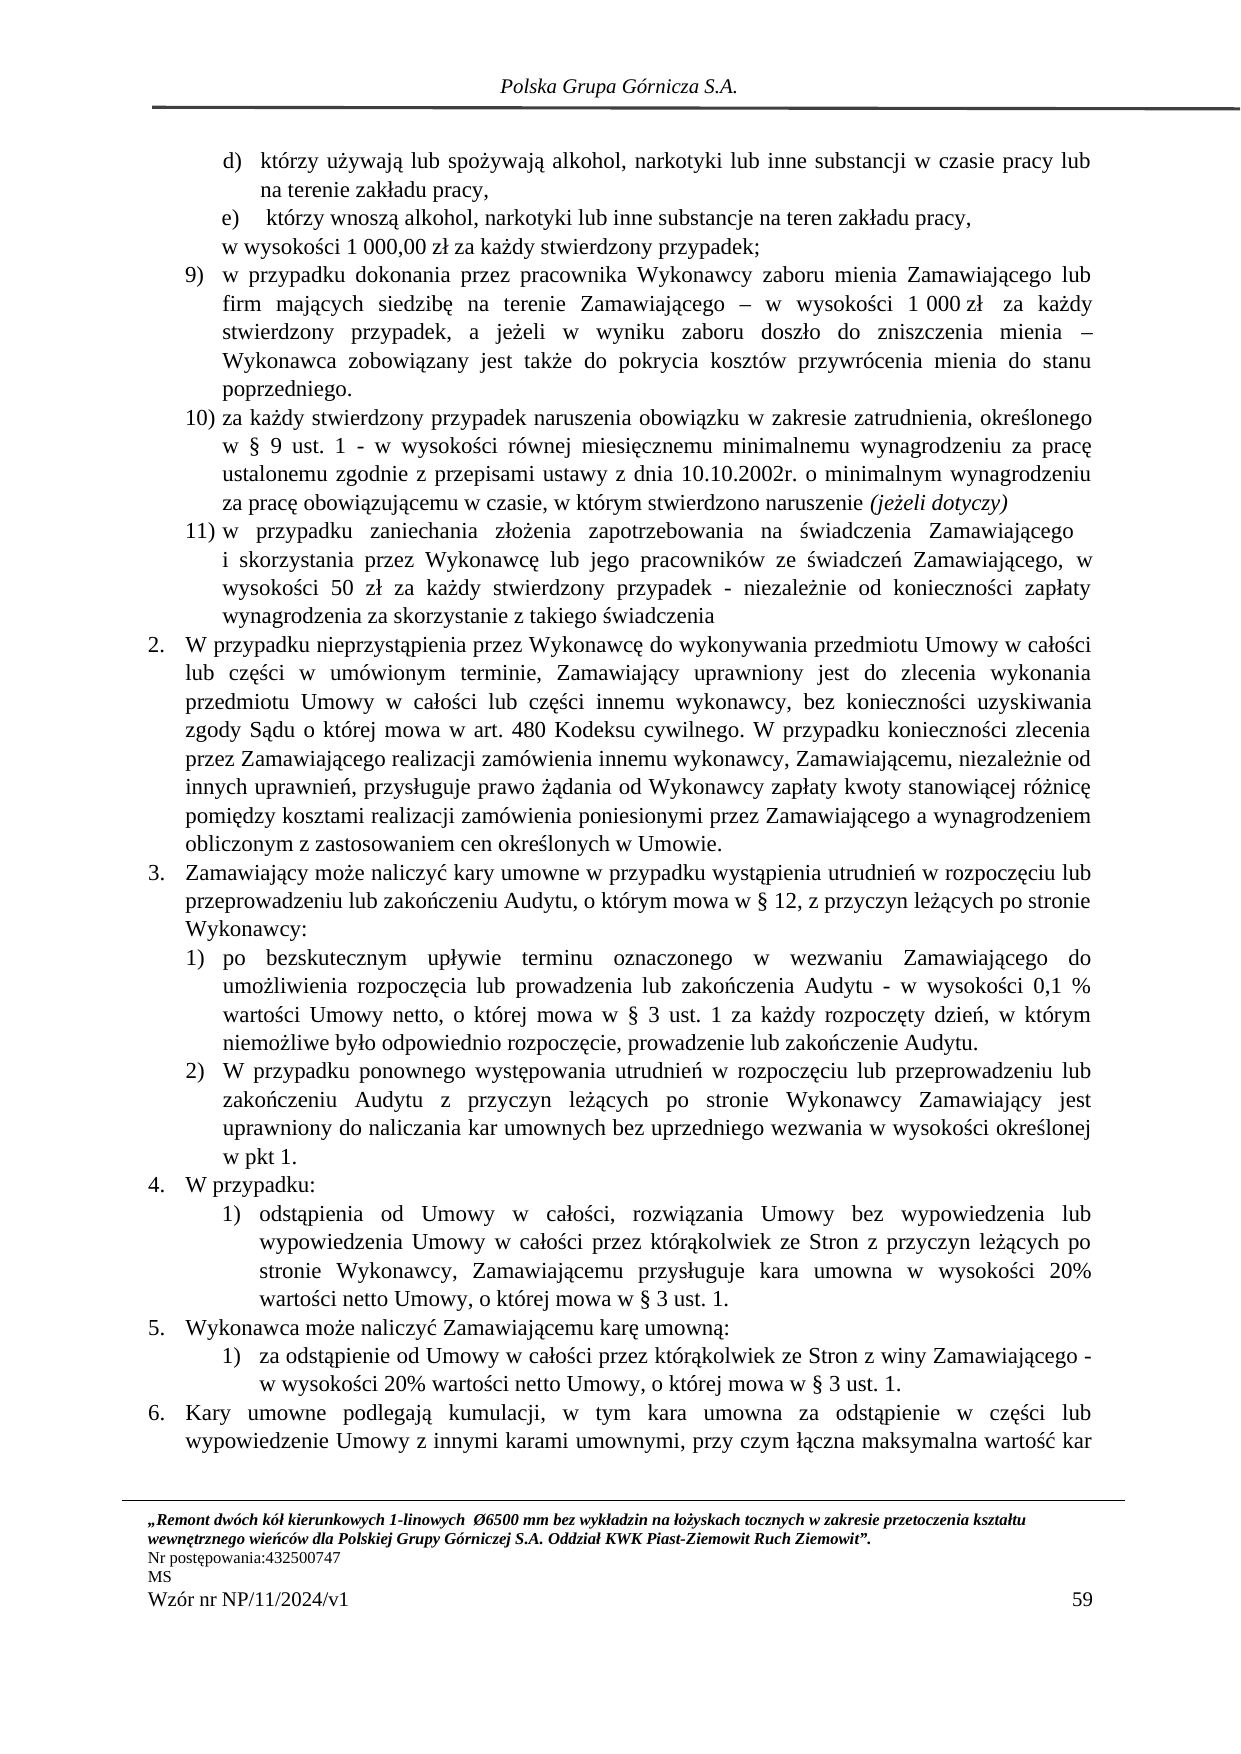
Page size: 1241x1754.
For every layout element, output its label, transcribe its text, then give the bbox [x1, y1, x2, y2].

list którzy wnoszą alkohol, narkotyki lub inne substancje na teren zakładu pracy, [221, 204, 1093, 231]
list w przypadku dokonania przez pracownika Wykonawcy zaboru mienia Zamawiającego lub firm mających siedzibę na terenie Zamawiającego – w wysokości 1 000 zł za każdy stwierdzony przypadek, a jeżeli w wyniku zaboru doszło do zniszczenia mienia – Wykonawca zobowiązany jest także do pokrycia kosztów przywrócenia mienia do stanu poprzedniego. [185, 261, 1093, 401]
list W przypadku ponownego występowania utrudnień w rozpoczęciu lub przeprowadzeniu lub zakończeniu Audytu z przyczyn leżących po stronie Wykonawcy Zamawiający jest uprawniony do naliczania kar umownych bez uprzedniego wezwania w wysokości określonej w pkt 1. [185, 1058, 1093, 1169]
list za każdy stwierdzony przypadek naruszenia obowiązku w zakresie zatrudnienia, określonego w § 9 ust. 1 - w wysokości równej miesięcznemu minimalnemu wynagrodzeniu za pracę ustalonemu zgodnie z przepisami ustawy z dnia 10.10.2002r. o minimalnym wynagrodzeniu za pracę obowiązującemu w czasie, w którym stwierdzono naruszenie (jeżeli dotyczy) [185, 403, 1093, 515]
list Zamawiający może naliczyć kary umowne w przypadku wystąpienia utrudnień w rozpoczęciu lub przeprowadzeniu lub zakończeniu Audytu, o którym mowa w § 12, z przyczyn leżących po stronie Wykonawcy: [148, 858, 1093, 942]
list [148, 1399, 1093, 1454]
list po bezskutecznym upływie terminu oznaczonego w wezwaniu Zamawiającego do umożliwienia rozpoczęcia lub prowadzenia lub zakończenia Audytu - w wysokości 0,1 % wartości Umowy netto, o której mowa w § 3 ust. 1 za każdy rozpoczęty dzień, w którym niemożliwe było odpowiednio rozpoczęcie, prowadzenie lub zakończenie Audytu. [185, 944, 1093, 1056]
list W przypadku: [148, 1171, 1093, 1198]
list za odstąpienie od Umowy w całości przez którąkolwiek ze Stron z winy Zamawiającego - w wysokości 20% wartości netto Umowy, o której mowa w § 3 ust. 1. [222, 1342, 1093, 1397]
list w przypadku zaniechania złożenia zapotrzebowania na świadczenia Zamawiającego i skorzystania przez Wykonawcę lub jego pracowników ze świadczeń Zamawiającego, w wysokości 50 zł za każdy stwierdzony przypadek - niezależnie od konieczności zapłaty wynagrodzenia za skorzystanie z takiego świadczenia [185, 517, 1093, 629]
list Wykonawca może naliczyć Zamawiającemu karę umowną: [148, 1313, 1093, 1340]
text w wysokości 1 000,00 zł za każdy stwierdzony przypadek; [221, 233, 1093, 259]
list odstąpienia od Umowy w całości, rozwiązania Umowy bez wypowiedzenia lub wypowiedzenia Umowy w całości przez którąkolwiek ze Stron z przyczyn leżących po stronie Wykonawcy, Zamawiającemu przysługuje kara umowna w wysokości 20% wartości netto Umowy, o której mowa w § 3 ust. 1. [222, 1200, 1093, 1311]
list którzy używają lub spożywają alkohol, narkotyki lub inne substancji w czasie pracy lub na terenie zakładu pracy, [223, 148, 1093, 202]
list W przypadku nieprzystąpienia przez Wykonawcę do wykonywania przedmiotu Umowy w całości lub części w umówionym terminie, Zamawiający uprawniony jest do zlecenia wykonania przedmiotu Umowy w całości lub części innemu wykonawcy, bez konieczności uzyskiwania zgody Sądu o której mowa w art. 480 Kodeksu cywilnego. W przypadku konieczności zlecenia przez Zamawiającego realizacji zamówienia innemu wykonawcy, Zamawiającemu, niezależnie od innych uprawnień, przysługuje prawo żądania od Wykonawcy zapłaty kwoty stanowiącej różnicę pomiędzy kosztami realizacji zamówienia poniesionymi przez Zamawiającego a wynagrodzeniem obliczonym z zastosowaniem cen określonych w Umowie. [148, 631, 1093, 856]
